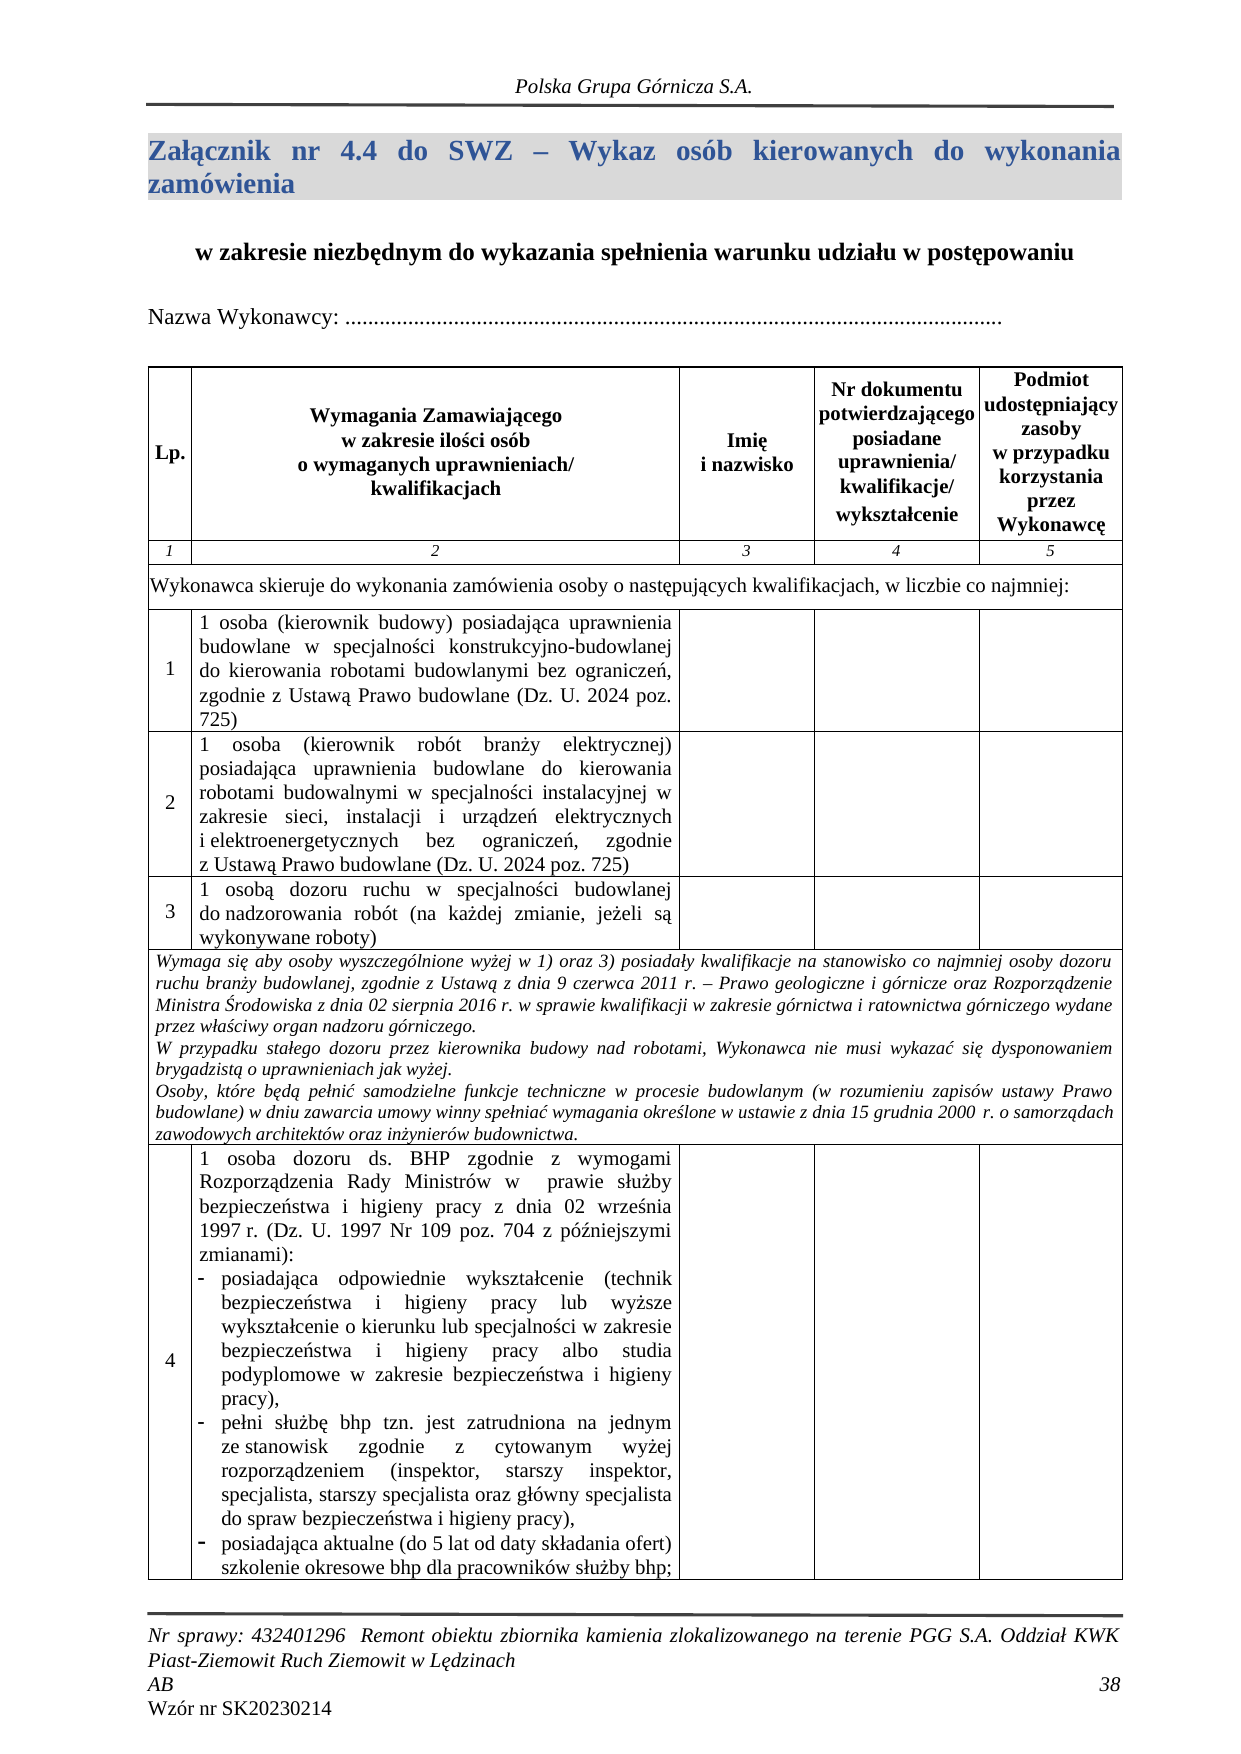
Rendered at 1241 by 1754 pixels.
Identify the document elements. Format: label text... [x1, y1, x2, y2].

table_cell 3 [680, 541, 814, 564]
table_cell 2 [149, 732, 191, 876]
table_header Wymagania Zamawiającego w zakresie ilości osób o wymaganych uprawnieniach/ kwalifikacjach [192, 368, 679, 540]
table_cell 4 [149, 1145, 191, 1579]
table_cell 5 [980, 541, 1122, 564]
text w zakresie niezbędnym do wykazania spełnienia warunku udziału w postępowaniu [148, 237, 1122, 266]
table_cell [680, 610, 814, 731]
table_cell 2 [192, 541, 679, 564]
table_cell 1 osoba dozoru ds. BHP zgodnie z wymogami Rozporządzenia Rady Ministrów w prawie służby bezpieczeństwa i higieny pracy z dnia 02 września 1997 r. (Dz. U. 1997 Nr 109 poz. 704 z późniejszymi zmianami): posiadająca odpowiednie wykształcenie (technik bezpieczeństwa i higieny pracy lub wyższe wykształcenie o kierunku lub specjalności w zakresie bezpieczeństwa i higieny pracy albo studia podyplomowe w zakresie bezpieczeństwa i higieny pracy), pełni służbę bhp tzn. jest zatrudniona na jednym ze stanowisk zgodnie z cytowanym wyżej rozporządzeniem (inspektor, starszy inspektor, specjalista, starszy specjalista oraz główny specjalista do spraw bezpieczeństwa i higieny pracy), posiadająca aktualne (do 5 lat od daty składania ofert) szkolenie okresowe bhp dla pracowników służby bhp; [192, 1145, 679, 1579]
table_cell Wykonawca skieruje do wykonania zamówienia osoby o następujących kwalifikacjach, w liczbie co najmniej: [149, 565, 1122, 609]
table_cell 1 [149, 610, 191, 731]
text Nazwa Wykonawcy: ................................................................................................................... [148, 303, 1122, 329]
table_cell 1 osoba (kierownik budowy) posiadająca uprawnienia budowlane w specjalności konstrukcyjno-budowlanej do kierowania robotami budowlanymi bez ograniczeń, zgodnie z Ustawą Prawo budowlane (Dz. U. 2024 poz. 725) [192, 610, 679, 731]
table_cell 3 [149, 877, 191, 949]
table_cell 4 [815, 541, 979, 564]
table_cell [815, 877, 979, 949]
table_header Podmiot udostępniający zasoby w przypadku korzystania przez Wykonawcę [980, 368, 1122, 540]
table_cell [815, 732, 979, 876]
table_header Lp. [149, 368, 191, 540]
subtitle Załącznik nr 4.4 do SWZ – Wykaz osób kierowanych do wykonania zamówienia [148, 133, 1122, 200]
table_cell Wymaga się aby osoby wyszczególnione wyżej w 1) oraz 3) posiadały kwalifikacje na stanowisko co najmniej osoby dozoru ruchu branży budowlanej, zgodnie z Ustawą z dnia 9 czerwca 2011 r. – Prawo geologiczne i górnicze oraz Rozporządzenie Ministra Środowiska z dnia 02 sierpnia 2016 r. w sprawie kwalifikacji w zakresie górnictwa i ratownictwa górniczego wydane przez właściwy organ nadzoru górniczego. W przypadku stałego dozoru przez kierownika budowy nad robotami, Wykonawca nie musi wykazać się dysponowaniem brygadzistą o uprawnieniach jak wyżej. Osoby, które będą pełnić samodzielne funkcje techniczne w procesie budowlanym (w rozumieniu zapisów ustawy Prawo budowlane) w dniu zawarcia umowy winny spełniać wymagania określone w ustawie z dnia 15 grudnia 2000 r. o samorządach zawodowych architektów oraz inżynierów budownictwa. [149, 950, 1122, 1144]
table_cell [980, 732, 1122, 876]
table_header Imię i nazwisko [680, 368, 814, 540]
table_cell 1 osoba (kierownik robót branży elektrycznej) posiadająca uprawnienia budowlane do kierowania robotami budowalnymi w specjalności instalacyjnej w zakresie sieci, instalacji i urządzeń elektrycznych i elektroenergetycznych bez ograniczeń, zgodnie z Ustawą Prawo budowlane (Dz. U. 2024 poz. 725) [192, 732, 679, 876]
table_cell [680, 877, 814, 949]
table_cell 1 osobą dozoru ruchu w specjalności budowlanej do nadzorowania robót (na każdej zmianie, jeżeli są wykonywane roboty) [192, 877, 679, 949]
table_header Nr dokumentu potwierdzającego posiadane uprawnienia/ kwalifikacje/ wykształcenie [815, 368, 979, 540]
table_cell [980, 610, 1122, 731]
table_cell [680, 1145, 814, 1579]
table_cell 1 [149, 541, 191, 564]
table_cell [815, 1145, 979, 1579]
table_cell [680, 732, 814, 876]
table_cell [980, 1145, 1122, 1579]
table_cell [980, 877, 1122, 949]
table_cell [815, 610, 979, 731]
